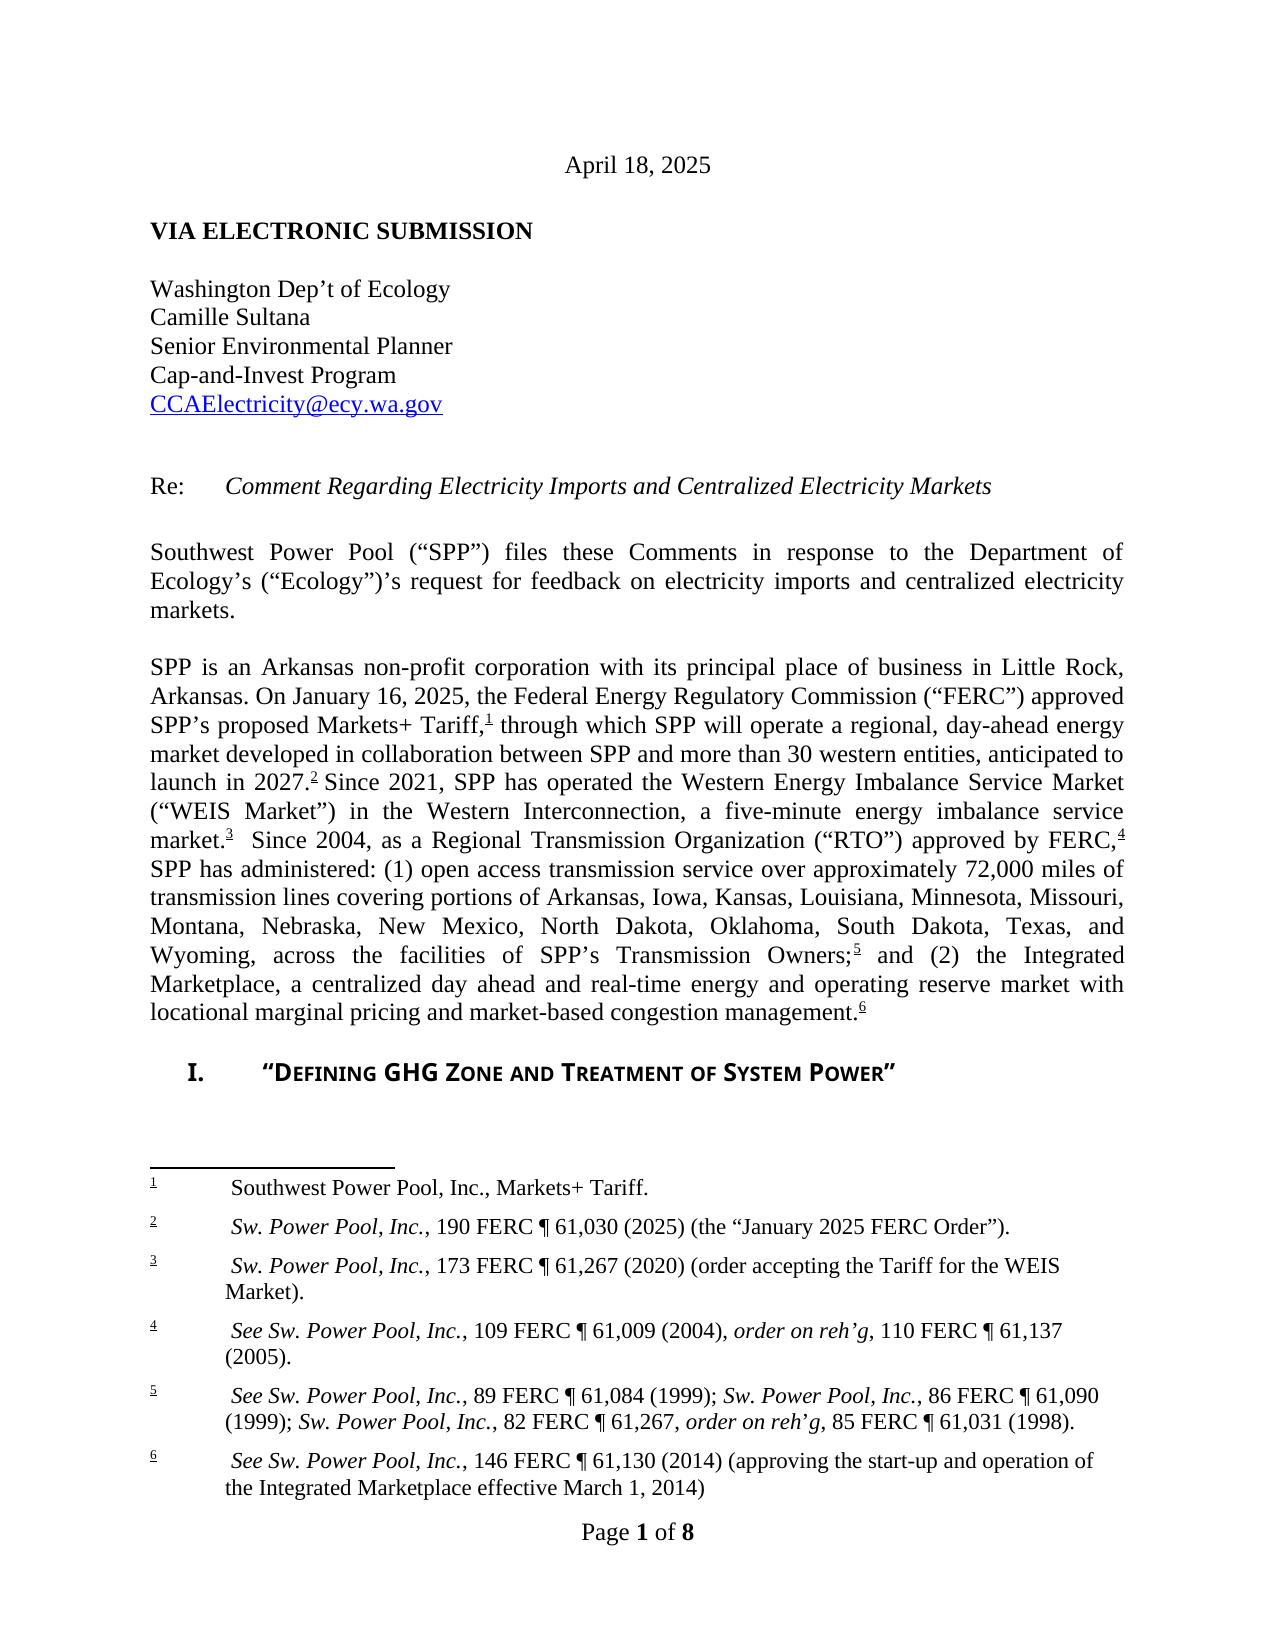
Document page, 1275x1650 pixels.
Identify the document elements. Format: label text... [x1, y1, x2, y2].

list “Defining GHG Zone and Treatment of System Power” [187, 1055, 1125, 1089]
text April 18, 2025 [150, 150, 1125, 179]
text Senior Environmental Planner [150, 331, 1125, 360]
text CCAElectricity@ecy.wa.gov [150, 389, 1125, 417]
text Cap-and-Invest Program [150, 360, 1125, 389]
text Camille Sultana [150, 302, 1125, 331]
text SPP is an Arkansas non-profit corporation with its principal place of business in Little Rock, Arkansas. On January 16, 2025, the Federal Energy Regulatory Commission (“FERC”) approved SPP’s proposed Markets+ Tariff, through which SPP will operate a regional, day-ahead energy market developed in collaboration between SPP and more than 30 western entities, anticipated to launch in 2027. Since 2021, SPP has operated the Western Energy Imbalance Service Market (“WEIS Market”) in the Western Interconnection, a five-minute energy imbalance service market. Since 2004, as a Regional Transmission Organization (“RTO”) approved by FERC, SPP has administered: (1) open access transmission service over approximately 72,000 miles of transmission lines covering portions of Arkansas, Iowa, Kansas, Louisiana, Minnesota, Missouri, Montana, Nebraska, New Mexico, North Dakota, Oklahoma, South Dakota, Texas, and Wyoming, across the facilities of SPP’s Transmission Owners; and (2) the Integrated Marketplace, a centralized day ahead and real-time energy and operating reserve market with locational marginal pricing and market-based congestion management. [150, 652, 1125, 1026]
text Washington Dep’t of Ecology [150, 274, 1125, 302]
text Southwest Power Pool (“SPP”) files these Comments in response to the Department of Ecology’s (“Ecology”)’s request for feedback on electricity imports and centralized electricity markets. [150, 537, 1125, 624]
text VIA ELECTRONIC SUBMISSION [150, 216, 1125, 245]
text Re: Comment Regarding Electricity Imports and Centralized Electricity Markets [150, 471, 1113, 500]
